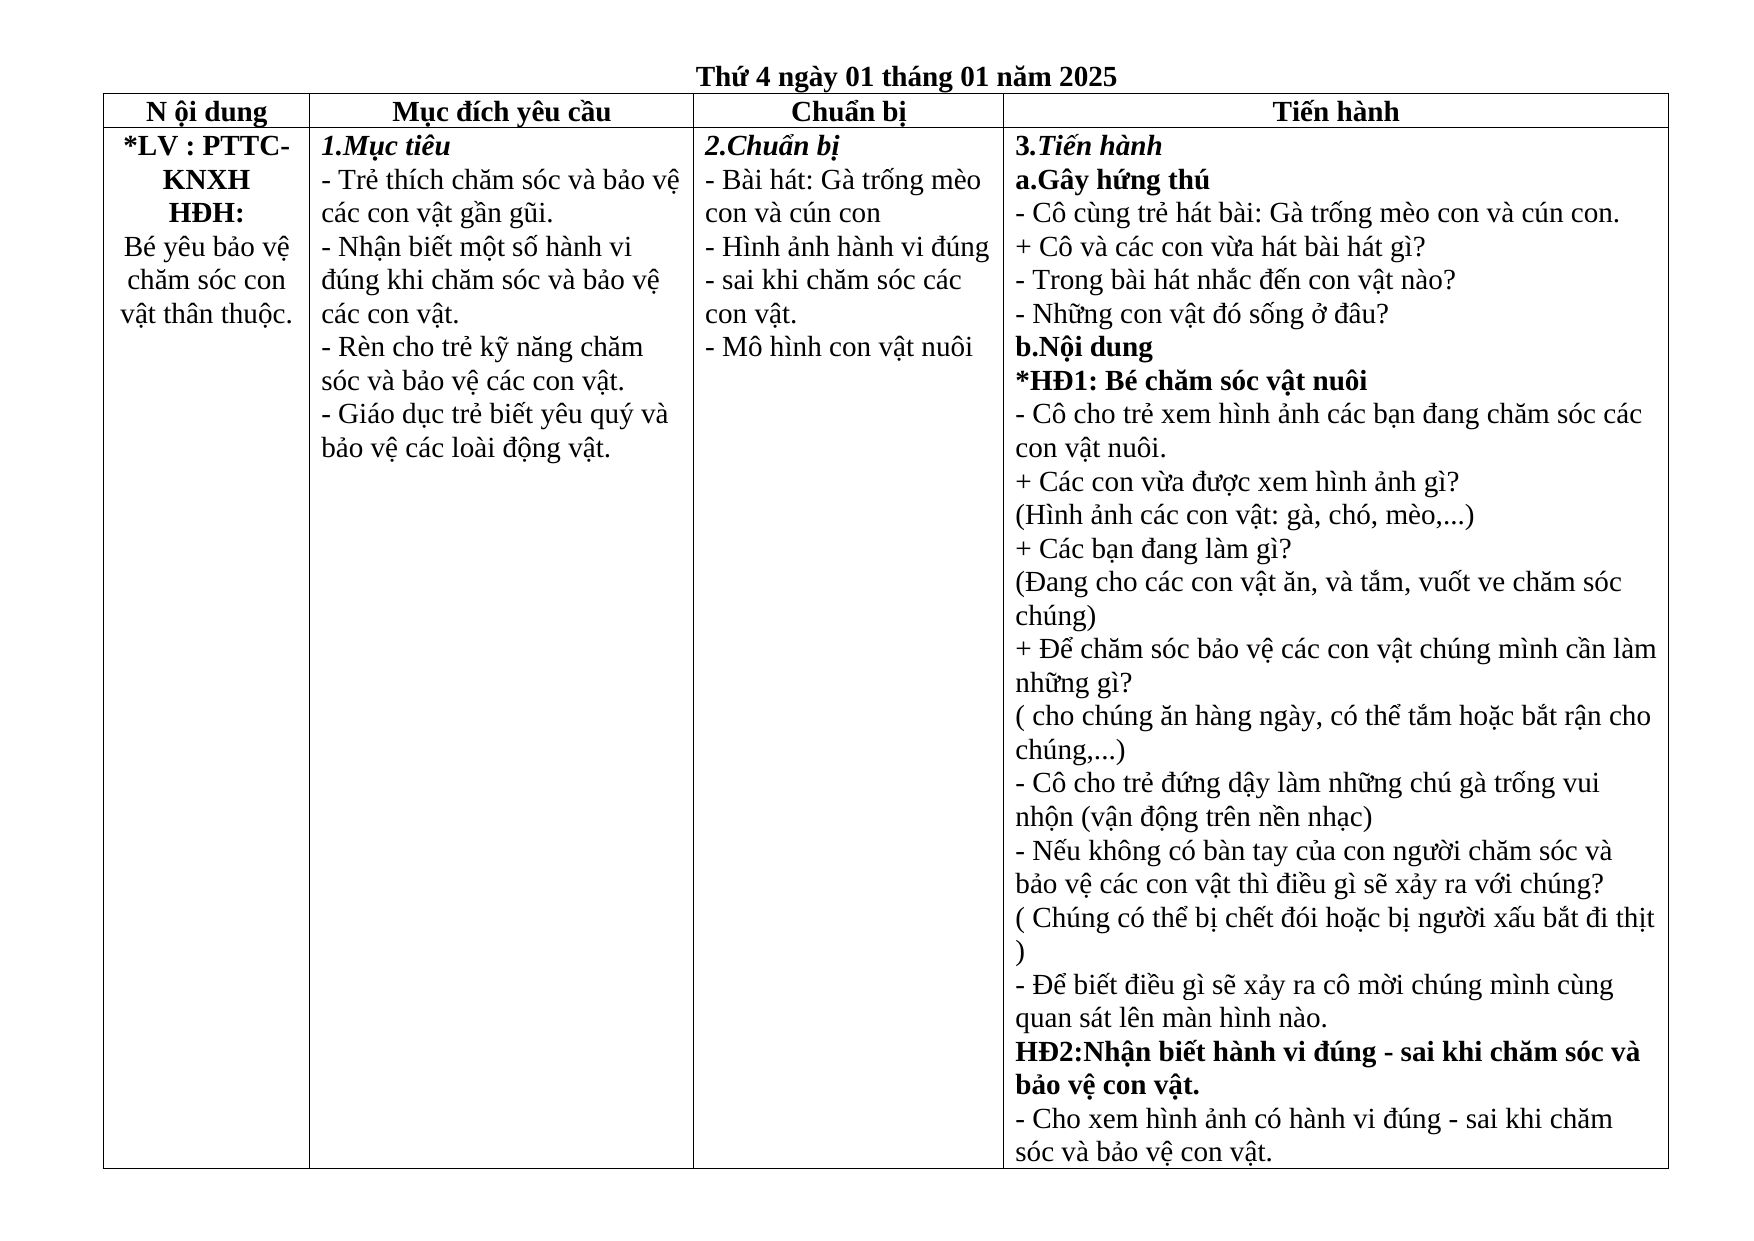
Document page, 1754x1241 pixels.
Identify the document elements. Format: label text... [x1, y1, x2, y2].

table_header Tiến hành [1004, 94, 1668, 127]
table_header Chuẩn bị [694, 94, 1003, 127]
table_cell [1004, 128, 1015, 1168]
text Thứ 4 ngày 01 tháng 01 năm 2025 [118, 59, 1695, 93]
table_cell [310, 128, 693, 1168]
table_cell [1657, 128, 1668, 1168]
table_header N ội dung [104, 94, 309, 127]
table_header Mục đích yêu cầu [310, 94, 693, 127]
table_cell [104, 128, 309, 1168]
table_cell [694, 128, 1003, 1168]
